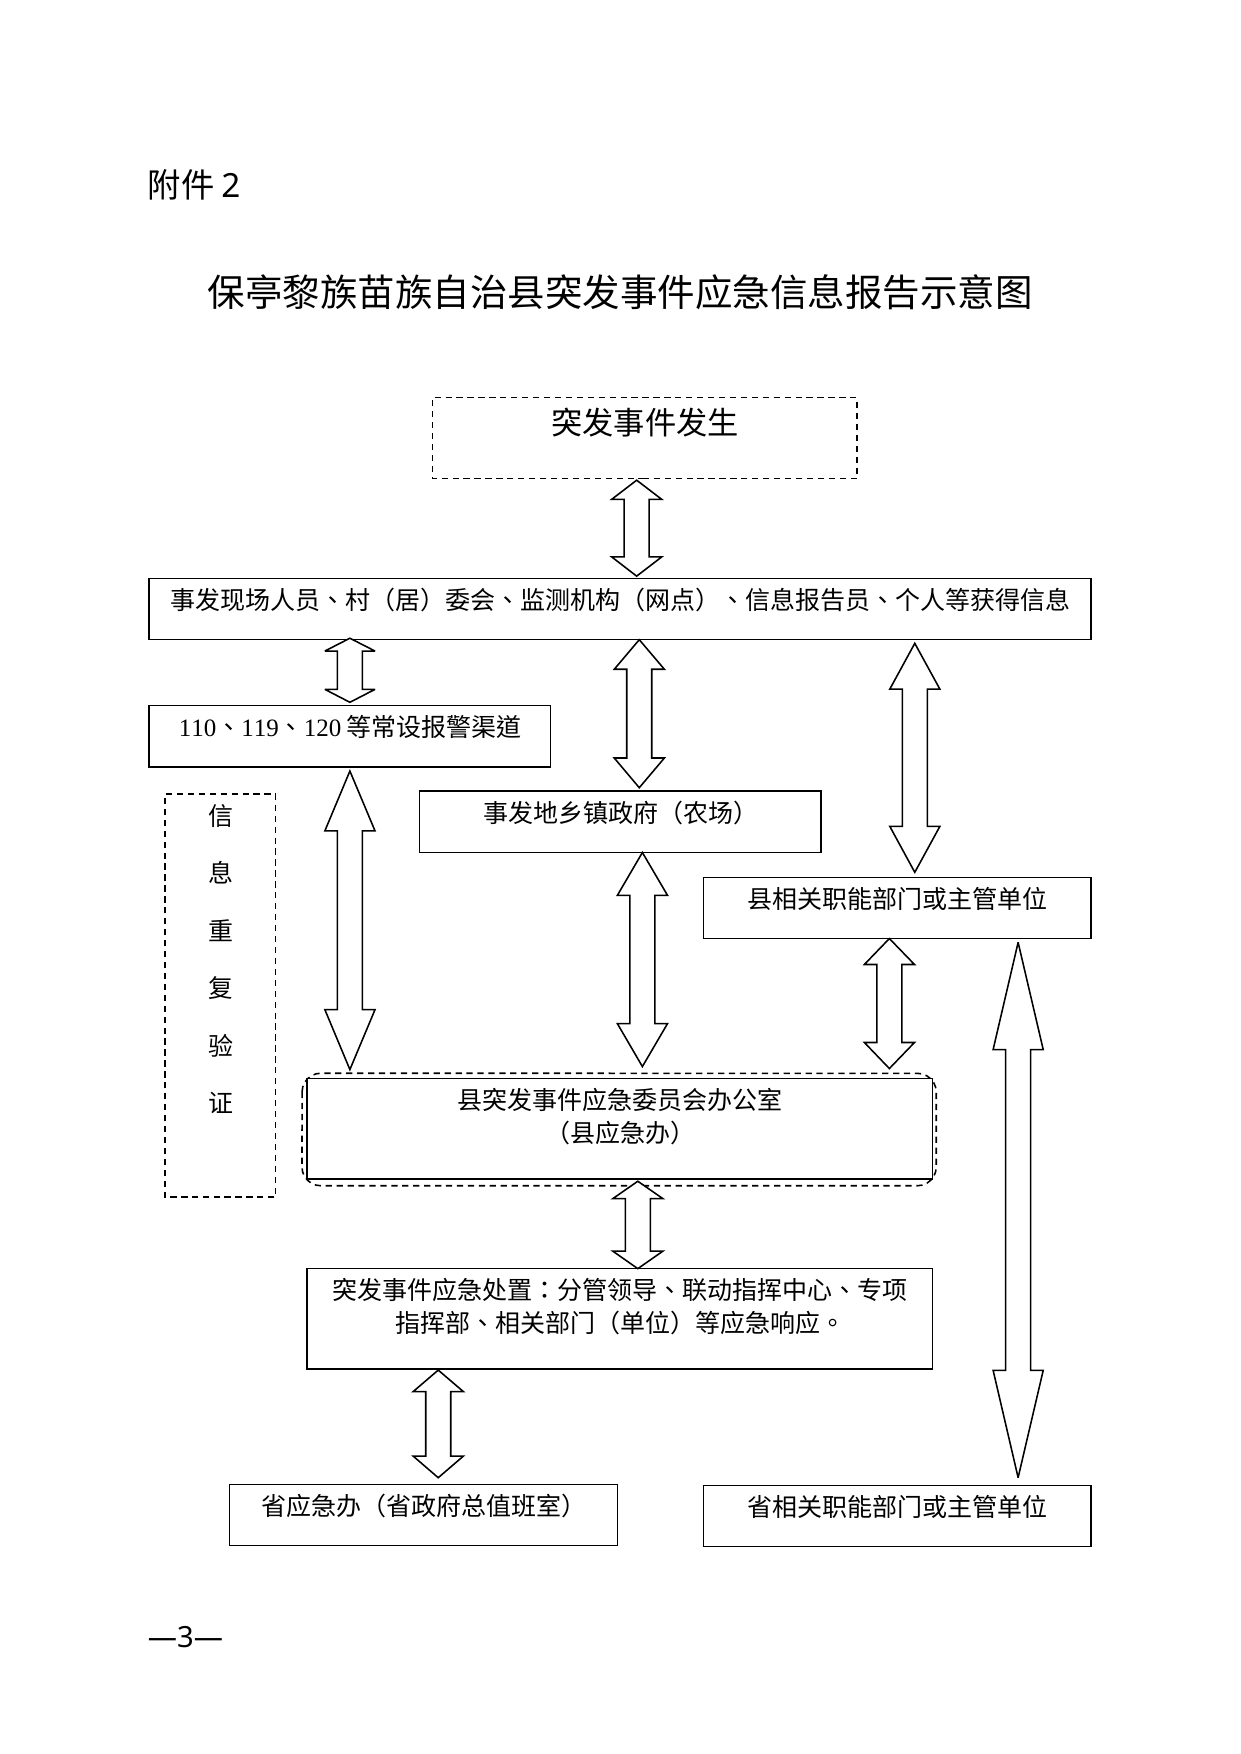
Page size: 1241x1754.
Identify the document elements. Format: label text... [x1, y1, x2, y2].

text 保亭黎族苗族自治县突发事件应急信息报告示意图 [148, 256, 1093, 318]
text 附件2 [148, 148, 1093, 210]
